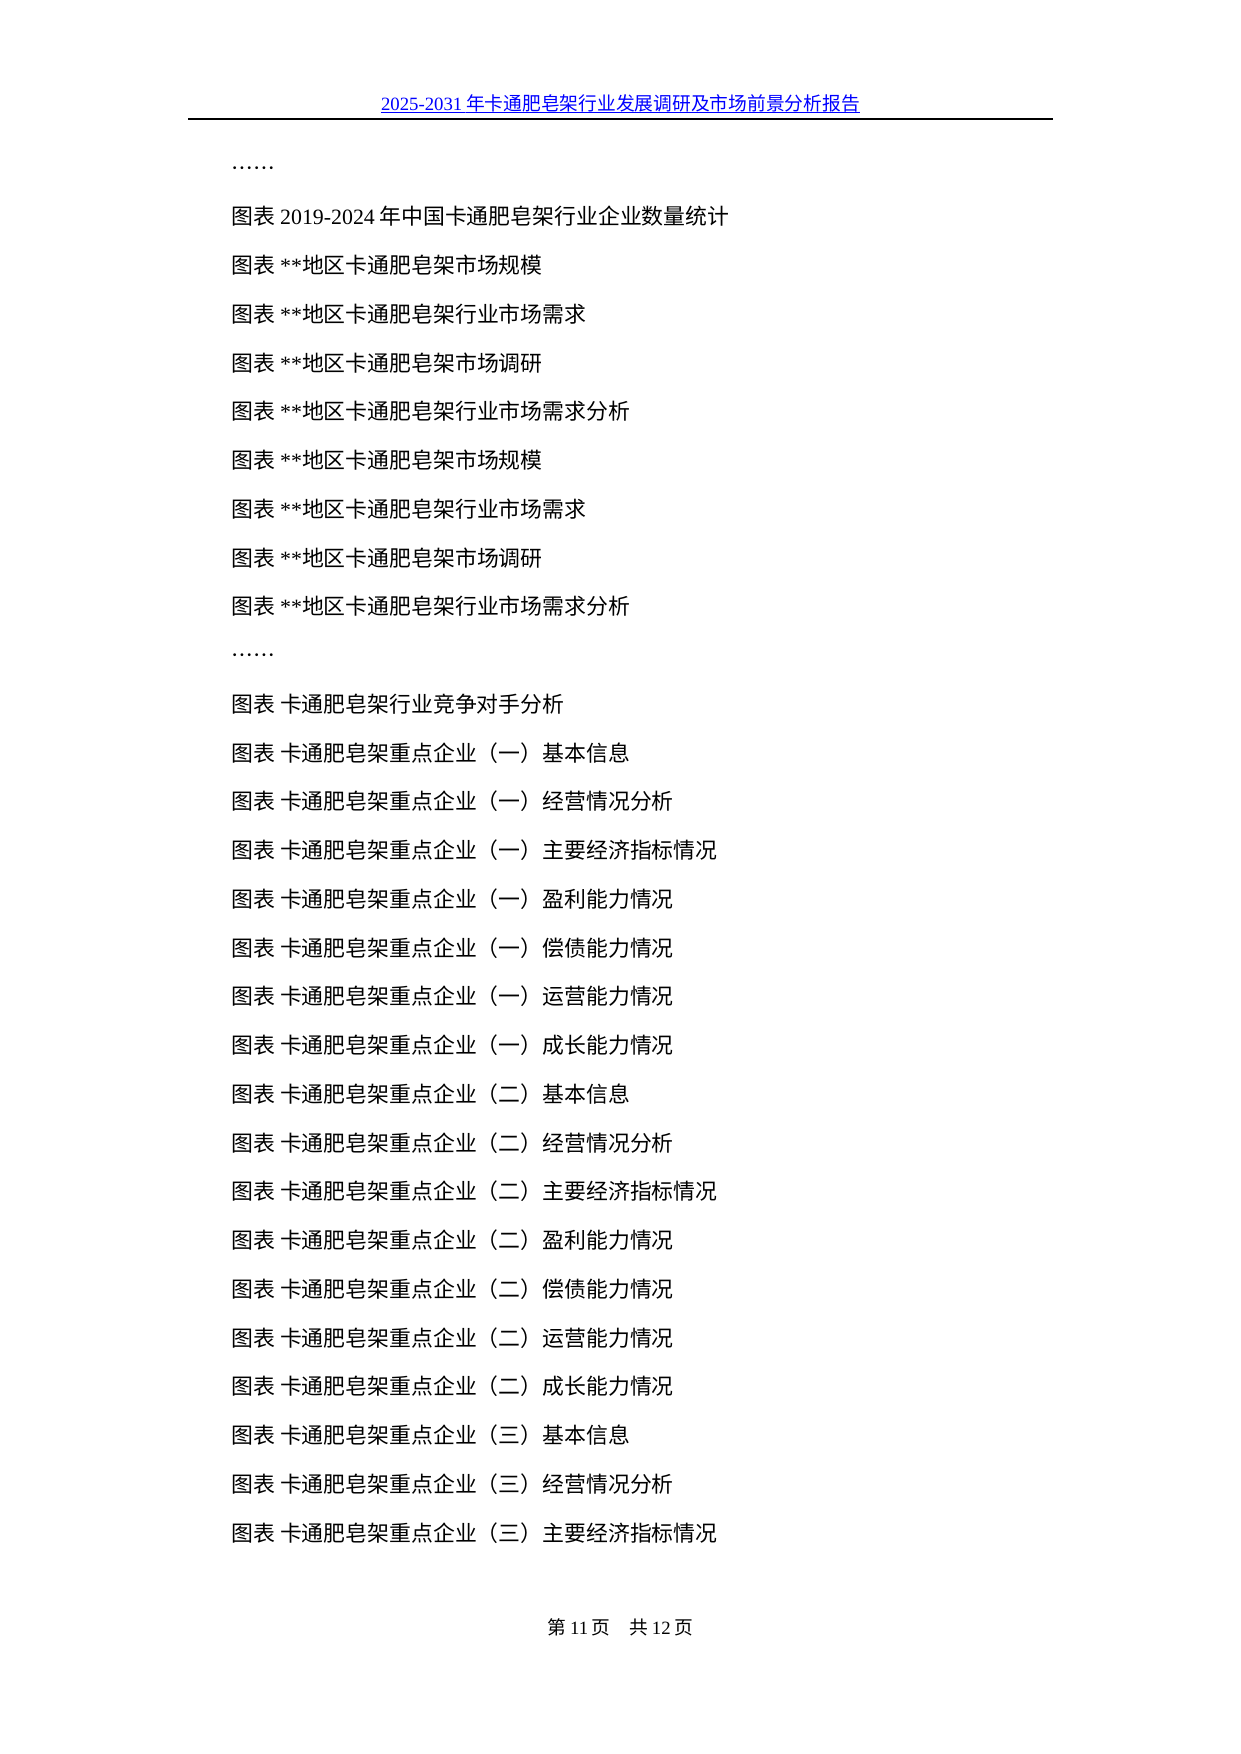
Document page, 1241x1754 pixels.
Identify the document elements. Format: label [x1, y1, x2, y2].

text [187, 150, 1053, 1548]
